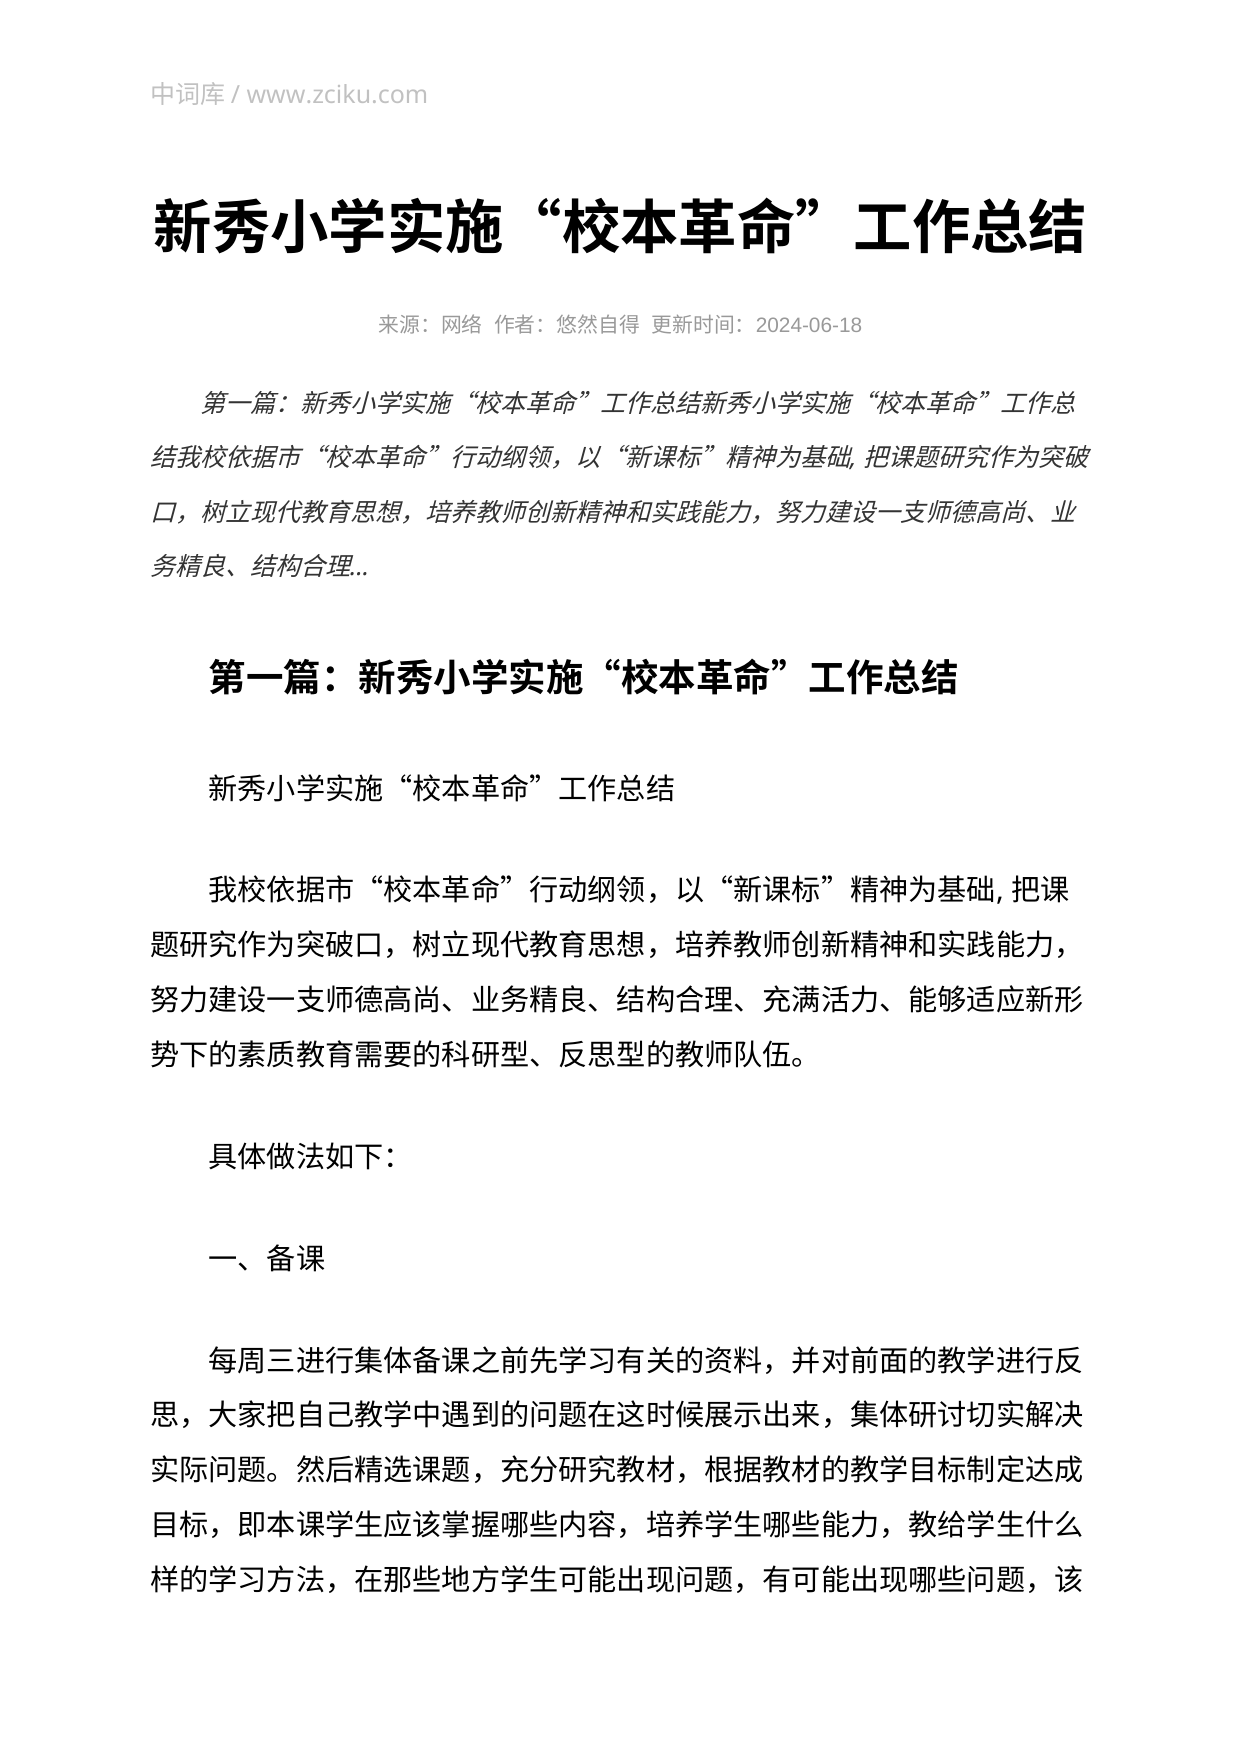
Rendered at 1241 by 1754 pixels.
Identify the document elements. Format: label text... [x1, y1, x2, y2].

text 新秀小学实施“校本革命”工作总结 [150, 765, 1090, 807]
text 第一篇：新秀小学实施“校本革命”工作总结新秀小学实施“校本革命”工作总结我校依据市“校本革命”行动纲领，以“新课标”精神为基础, 把课题研究作为突破口，树立现代教育思想，培养教师创新精神和实践能力，努力建设一支师德高尚、业务精良、结构合理... [150, 383, 1090, 583]
text 一、备课 [150, 1235, 1090, 1278]
text 我校依据市“校本革命”行动纲领，以“新课标”精神为基础, 把课题研究作为突破口，树立现代教育思想，培养教师创新精神和实践能力，努力建设一支师德高尚、业务精良、结构合理、充满活力、能够适应新形势下的素质教育需要的科研型、反思型的教师队伍。 [150, 867, 1090, 1074]
text 第一篇：新秀小学实施“校本革命”工作总结 [150, 648, 1090, 702]
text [150, 1337, 1090, 1599]
text 具体做法如下： [150, 1133, 1090, 1176]
text 来源：网络 作者：悠然自得 更新时间：2024-06-18 [150, 313, 1090, 337]
subtitle 新秀小学实施“校本革命”工作总结 [150, 181, 1090, 266]
